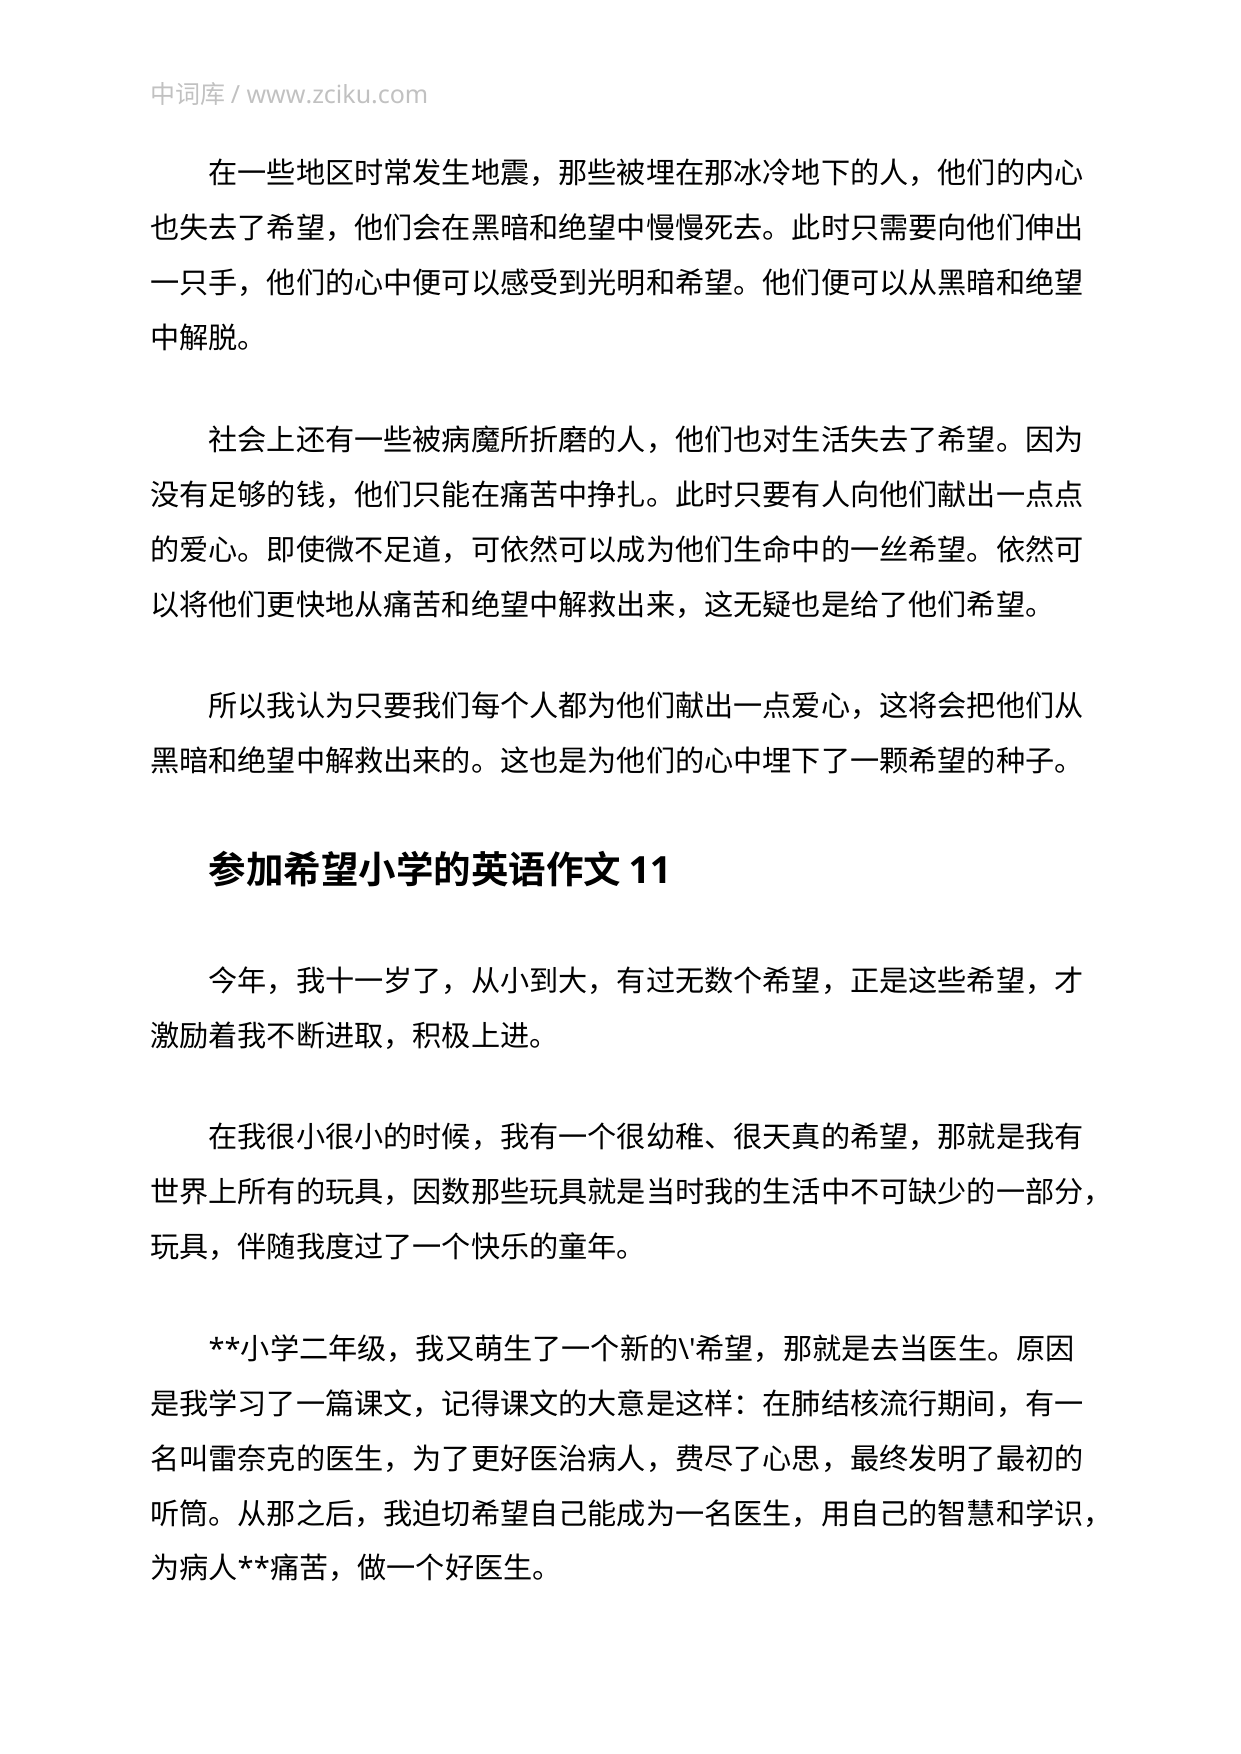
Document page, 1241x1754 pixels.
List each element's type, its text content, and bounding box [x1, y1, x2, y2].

text 所以我认为只要我们每个人都为他们献出一点爱心，这将会把他们从黑暗和绝望中解救出来的。这也是为他们的心中埋下了一颗希望的种子。 [150, 683, 1090, 780]
text **小学二年级，我又萌生了一个新的\'希望，那就是去当医生。原因是我学习了一篇课文，记得课文的大意是这样：在肺结核流行期间，有一名叫雷奈克的医生，为了更好医治病人，费尽了心思，最终发明了最初的听筒。从那之后，我迫切希望自己能成为一名医生，用自己的智慧和学识，为病人**痛苦，做一个好医生。 [150, 1325, 1090, 1587]
text 参加希望小学的英语作文11 [150, 839, 1090, 894]
text 社会上还有一些被病魔所折磨的人，他们也对生活失去了希望。因为没有足够的钱，他们只能在痛苦中挣扎。此时只要有人向他们献出一点点的爱心。即使微不足道，可依然可以成为他们生命中的一丝希望。依然可以将他们更快地从痛苦和绝望中解救出来，这无疑也是给了他们希望。 [150, 416, 1090, 623]
text 在一些地区时常发生地震，那些被埋在那冰冷地下的人，他们的内心也失去了希望，他们会在黑暗和绝望中慢慢死去。此时只需要向他们伸出一只手，他们的心中便可以感受到光明和希望。他们便可以从黑暗和绝望中解脱。 [150, 150, 1090, 357]
text 在我很小很小的时候，我有一个很幼稚、很天真的希望，那就是我有世界上所有的玩具，因数那些玩具就是当时我的生活中不可缺少的一部分，玩具，伴随我度过了一个快乐的童年。 [150, 1114, 1090, 1266]
text 今年，我十一岁了，从小到大，有过无数个希望，正是这些希望，才激励着我不断进取，积极上进。 [150, 957, 1090, 1054]
